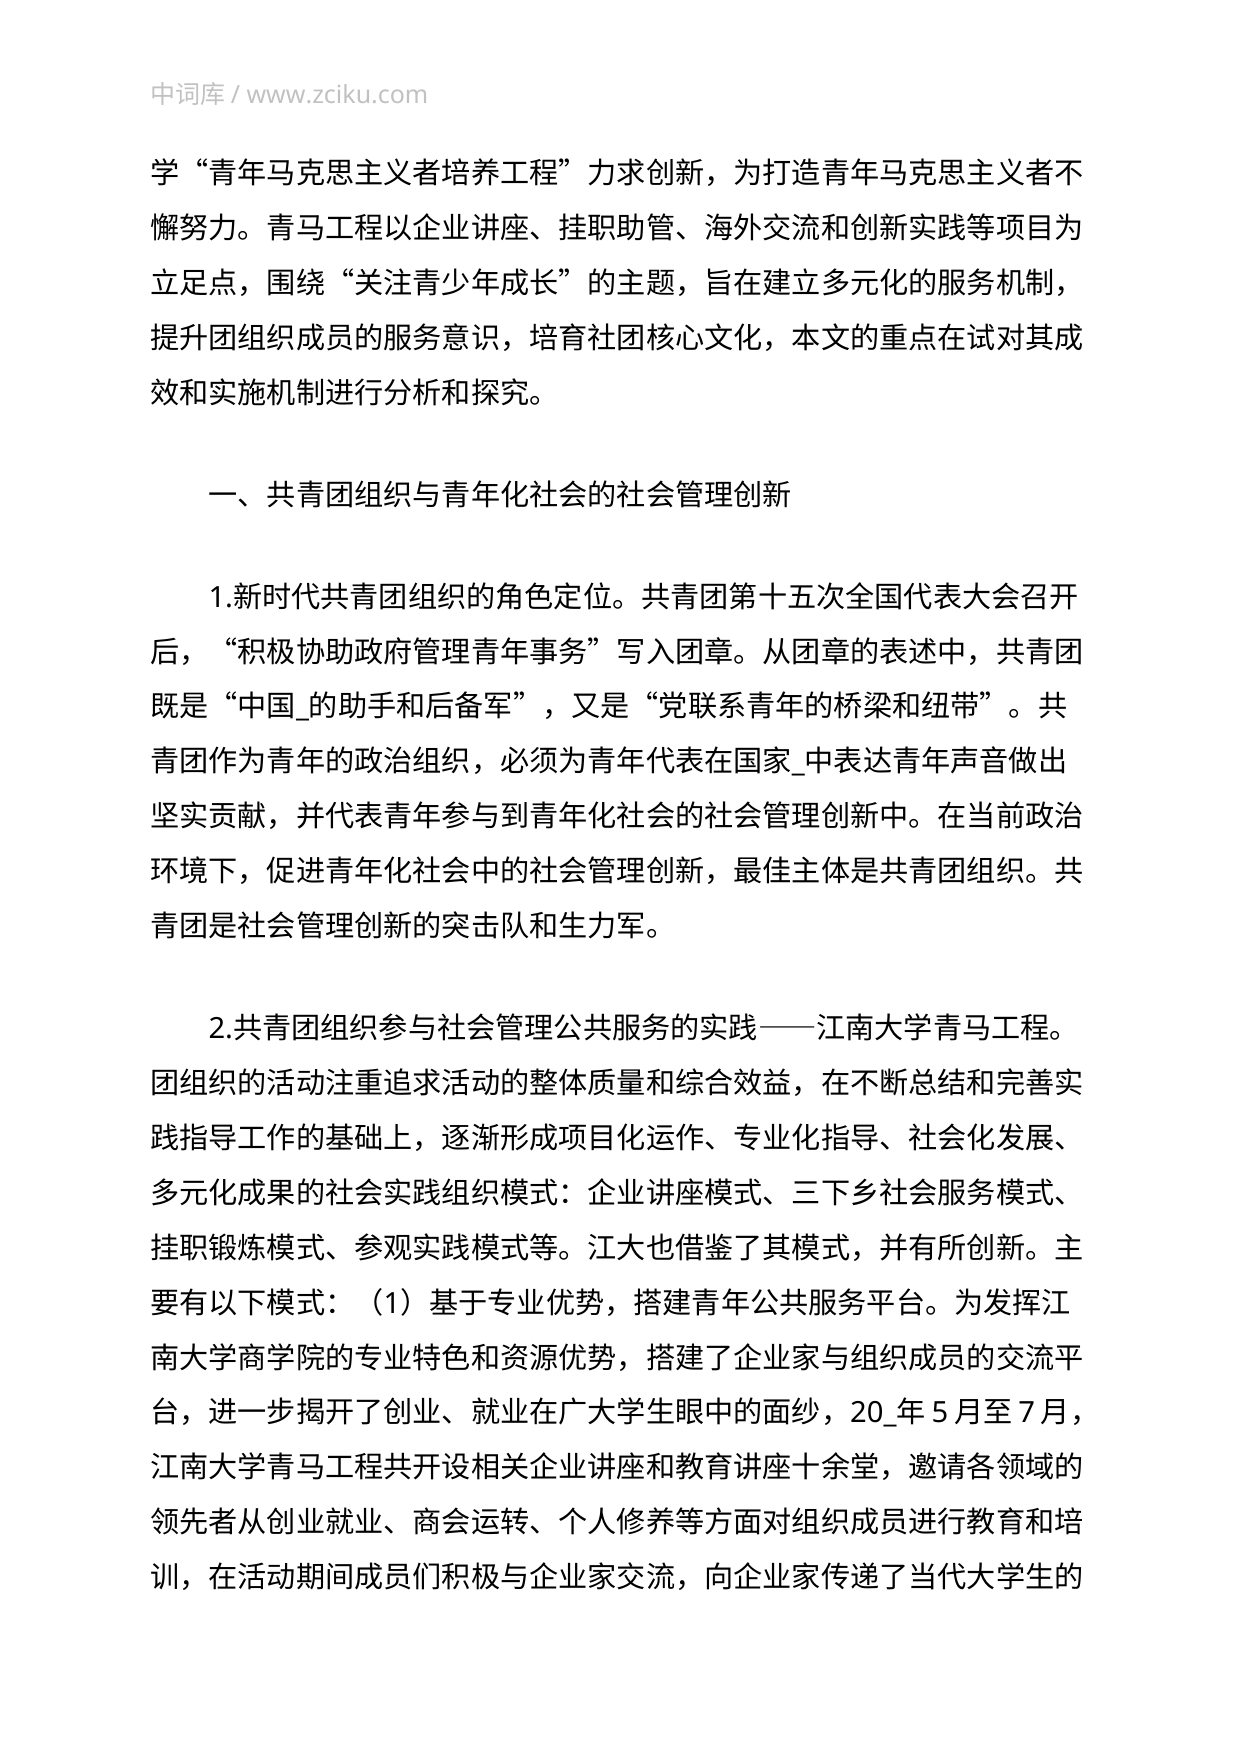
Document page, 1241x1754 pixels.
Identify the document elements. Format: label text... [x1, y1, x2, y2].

text 1.新时代共青团组织的角色定位。共青团第十五次全国代表大会召开后，“积极协助政府管理青年事务”写入团章。从团章的表述中，共青团既是“中国_的助手和后备军”，又是“党联系青年的桥梁和纽带”。共青团作为青年的政治组织，必须为青年代表在国家_中表达青年声音做出坚实贡献，并代表青年参与到青年化社会的社会管理创新中。在当前政治环境下，促进青年化社会中的社会管理创新，最佳主体是共青团组织。共青团是社会管理创新的突击队和生力军。 [150, 573, 1090, 945]
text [150, 150, 1090, 412]
text 一、共青团组织与青年化社会的社会管理创新 [150, 471, 1090, 514]
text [150, 1004, 1090, 1596]
